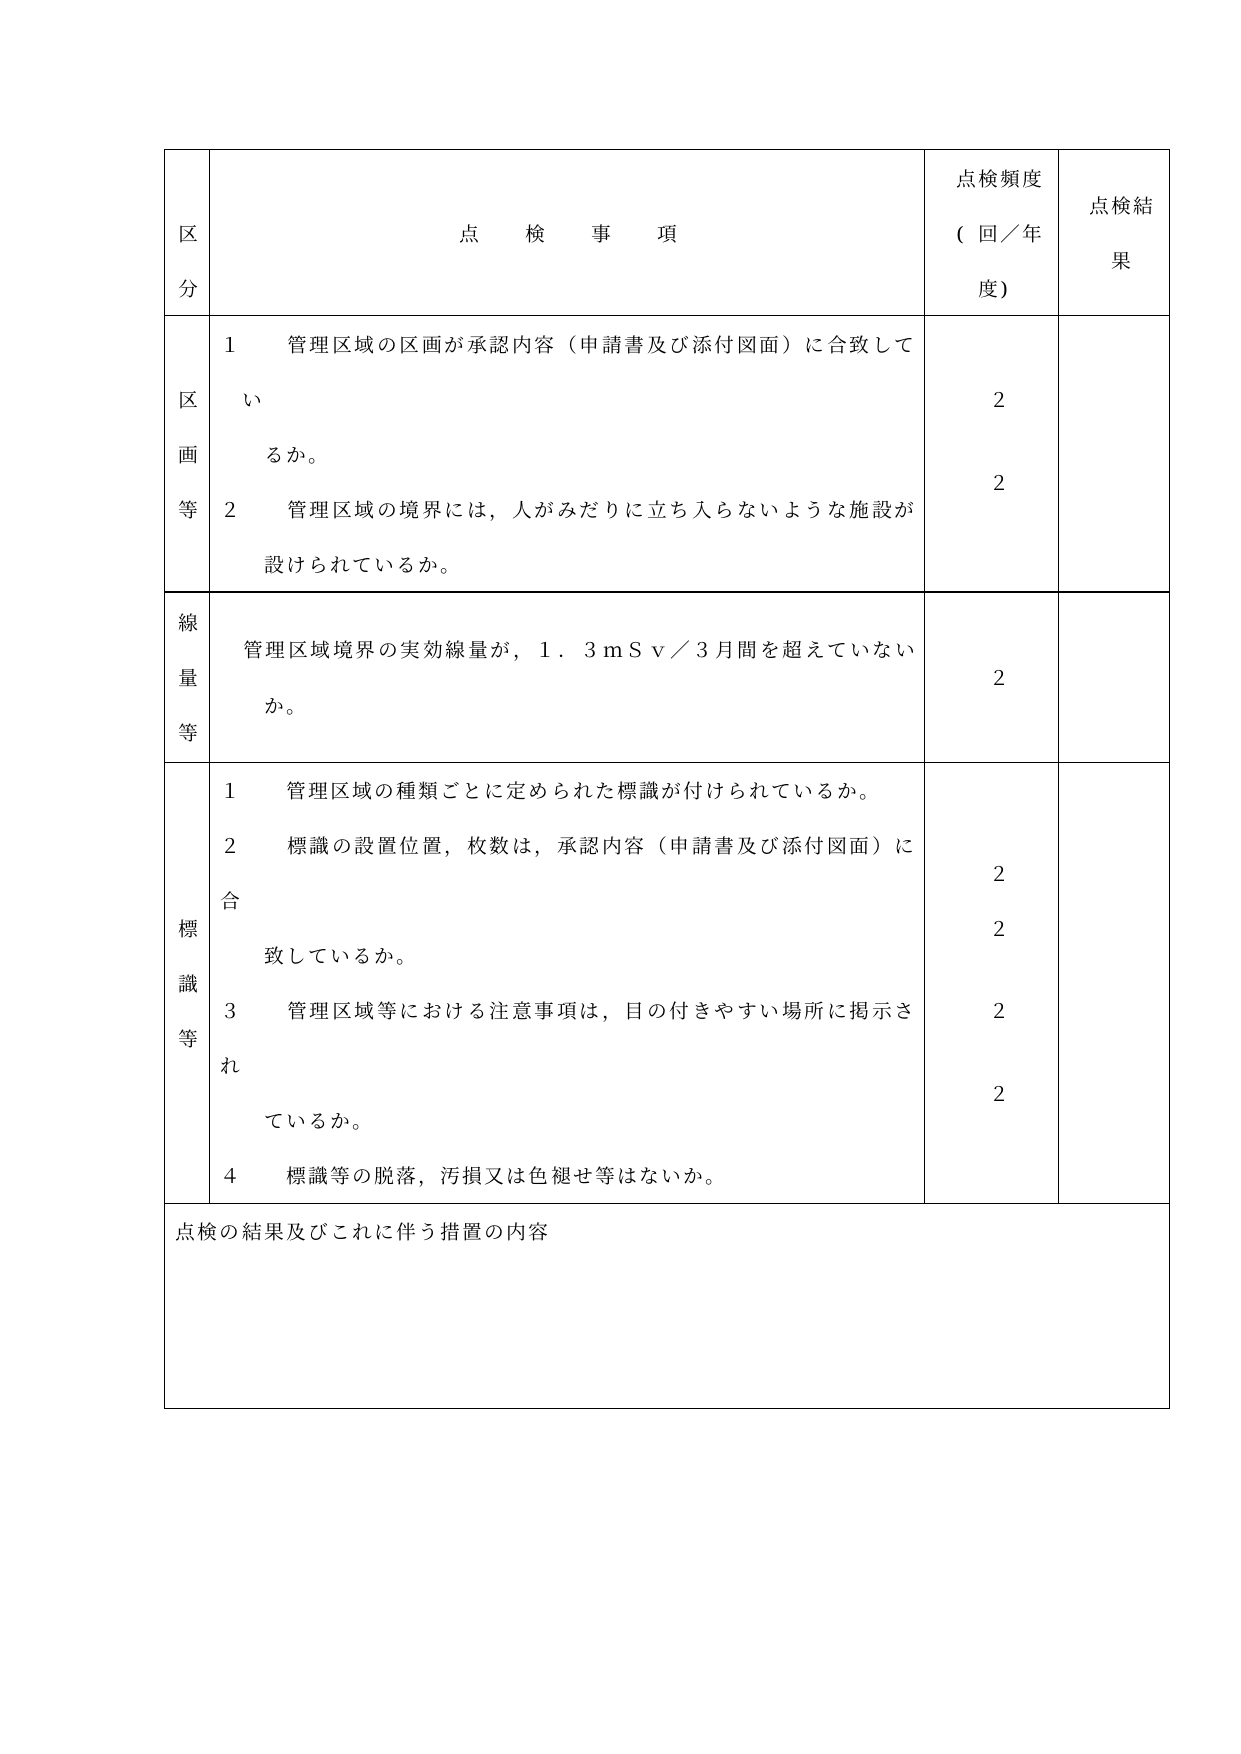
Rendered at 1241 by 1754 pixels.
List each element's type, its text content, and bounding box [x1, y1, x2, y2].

table_cell 線量等 [165, 593, 209, 762]
table_cell ２ ２ [925, 316, 1058, 591]
table_cell １ 管理区域の区画が承認内容（申請書及び添付図面）に合致してい るか。 ２ 管理区域の境界には，人がみだりに立ち入らないような施設が設けられているか。 [210, 316, 924, 591]
table_cell [1059, 763, 1169, 1203]
table_header 区分 [165, 150, 209, 315]
table_header 点 検 事 項 [210, 150, 924, 315]
table_cell ２ ２ ２ ２ [925, 763, 1058, 1203]
table_header 点検結果 [1059, 150, 1169, 315]
table_cell [1059, 593, 1169, 762]
table_cell [1059, 316, 1169, 591]
table_cell 区画等 [165, 316, 209, 591]
table_cell 標識等 [165, 763, 209, 1203]
table_cell １ 管理区域の種類ごとに定められた標識が付けられているか。 ２ 標識の設置位置，枚数は，承認内容（申請書及び添付図面）に合 致しているか。 ３ 管理区域等における注意事項は，目の付きやすい場所に掲示され ているか。 ４ 標識等の脱落，汚損又は色褪せ等はないか。 [210, 763, 924, 1203]
table_cell 点検の結果及びこれに伴う措置の内容 [165, 1204, 1169, 1408]
table_header 点検頻度 (回／年度) [925, 150, 1058, 315]
table_cell ２ [925, 593, 1058, 762]
table_cell 管理区域境界の実効線量が，１．３ｍＳｖ／３月間を超えていないか。 [210, 593, 924, 762]
